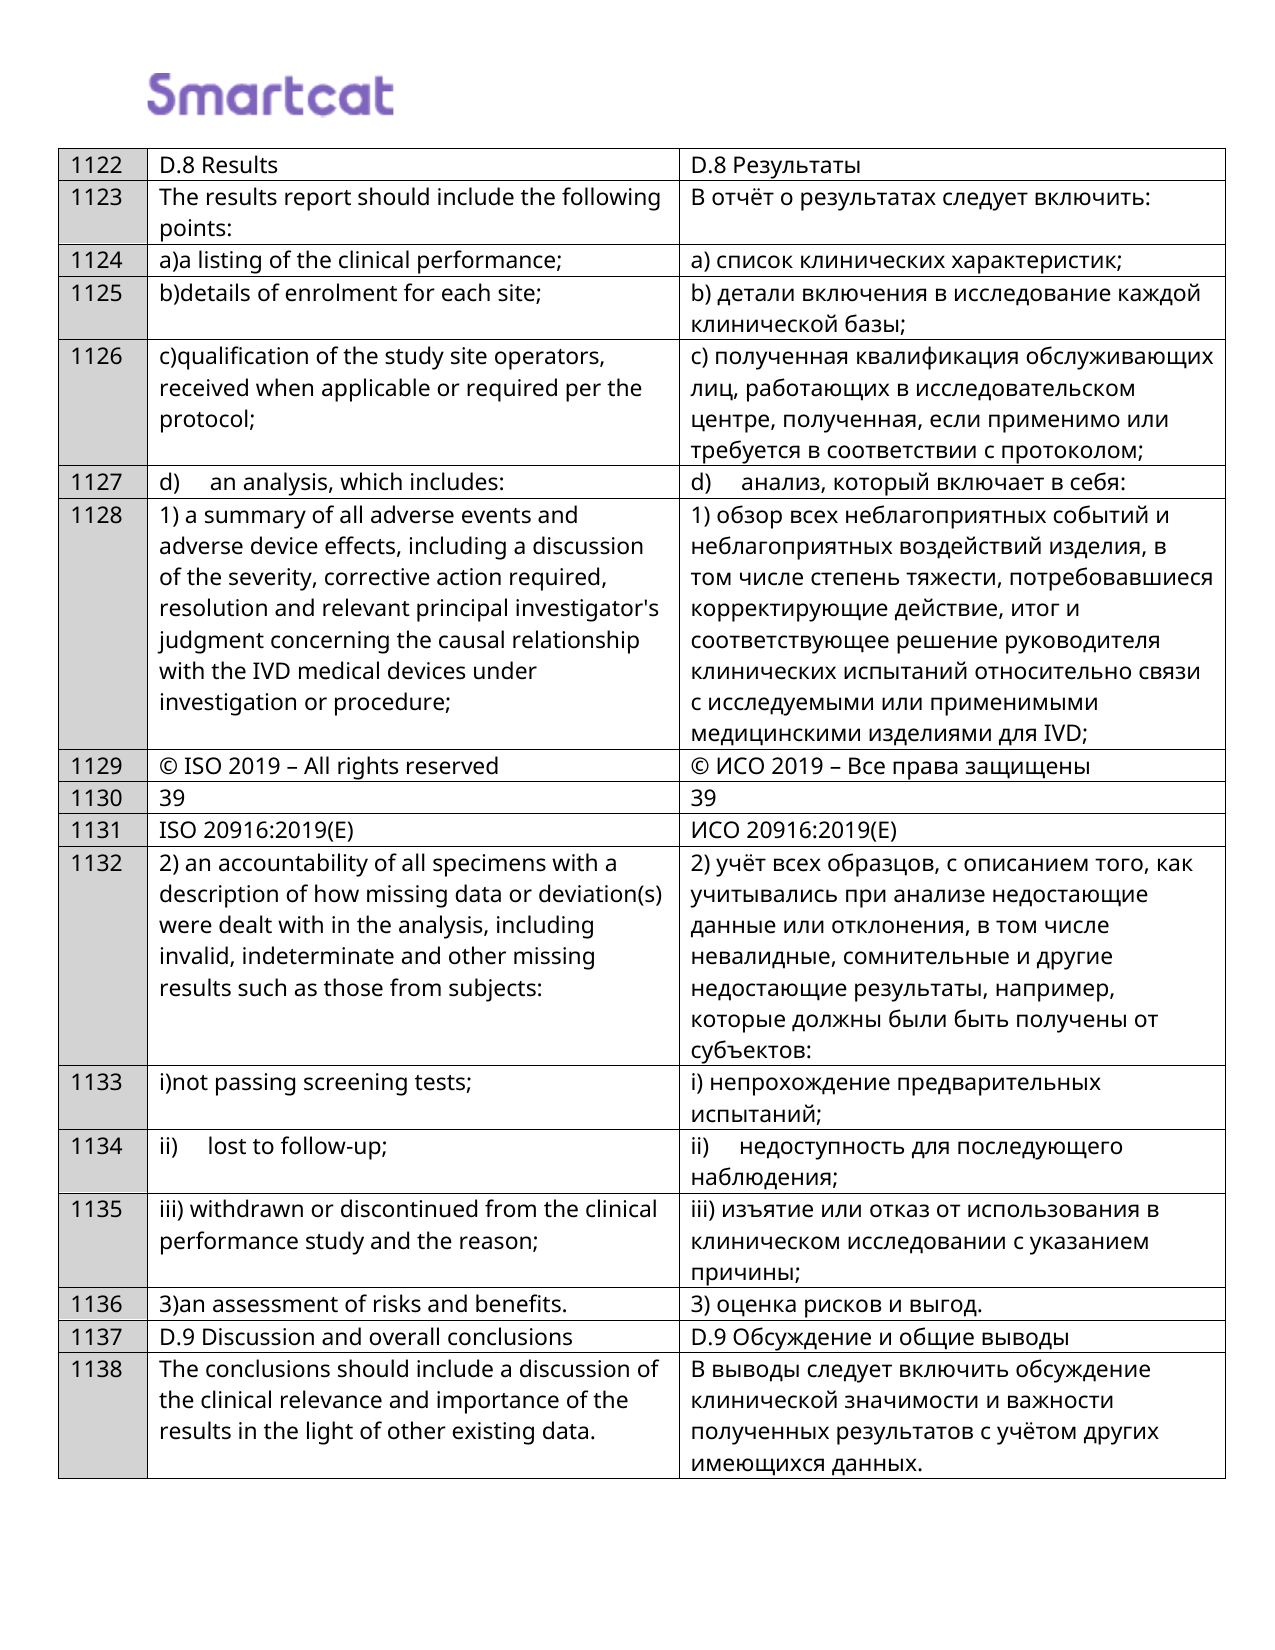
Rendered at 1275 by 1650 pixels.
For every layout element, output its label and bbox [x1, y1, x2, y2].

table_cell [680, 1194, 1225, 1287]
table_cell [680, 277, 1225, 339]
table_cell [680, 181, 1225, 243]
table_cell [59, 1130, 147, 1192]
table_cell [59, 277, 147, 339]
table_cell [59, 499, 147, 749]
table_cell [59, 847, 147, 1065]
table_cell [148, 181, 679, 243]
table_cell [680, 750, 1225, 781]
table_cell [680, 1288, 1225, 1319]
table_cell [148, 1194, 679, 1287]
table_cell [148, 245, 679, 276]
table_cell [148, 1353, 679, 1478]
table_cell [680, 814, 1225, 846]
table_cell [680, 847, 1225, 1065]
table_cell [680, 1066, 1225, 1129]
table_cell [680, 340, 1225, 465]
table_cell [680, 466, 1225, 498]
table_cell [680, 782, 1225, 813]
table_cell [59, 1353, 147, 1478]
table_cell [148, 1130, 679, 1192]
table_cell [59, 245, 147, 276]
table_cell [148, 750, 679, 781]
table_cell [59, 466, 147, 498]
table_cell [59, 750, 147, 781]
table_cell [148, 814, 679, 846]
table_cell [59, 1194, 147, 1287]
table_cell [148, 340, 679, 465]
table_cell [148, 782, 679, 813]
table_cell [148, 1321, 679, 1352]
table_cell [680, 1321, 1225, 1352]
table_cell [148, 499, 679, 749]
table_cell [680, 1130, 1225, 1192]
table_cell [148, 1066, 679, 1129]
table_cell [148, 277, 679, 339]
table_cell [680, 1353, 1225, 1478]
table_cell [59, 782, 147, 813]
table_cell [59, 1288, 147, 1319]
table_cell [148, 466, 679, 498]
picture [147, 73, 394, 118]
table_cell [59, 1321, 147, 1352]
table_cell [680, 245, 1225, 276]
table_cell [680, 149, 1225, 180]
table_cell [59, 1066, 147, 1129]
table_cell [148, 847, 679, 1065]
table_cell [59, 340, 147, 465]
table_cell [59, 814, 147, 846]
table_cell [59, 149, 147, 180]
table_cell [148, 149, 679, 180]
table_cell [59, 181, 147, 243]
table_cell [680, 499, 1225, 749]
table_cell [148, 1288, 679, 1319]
